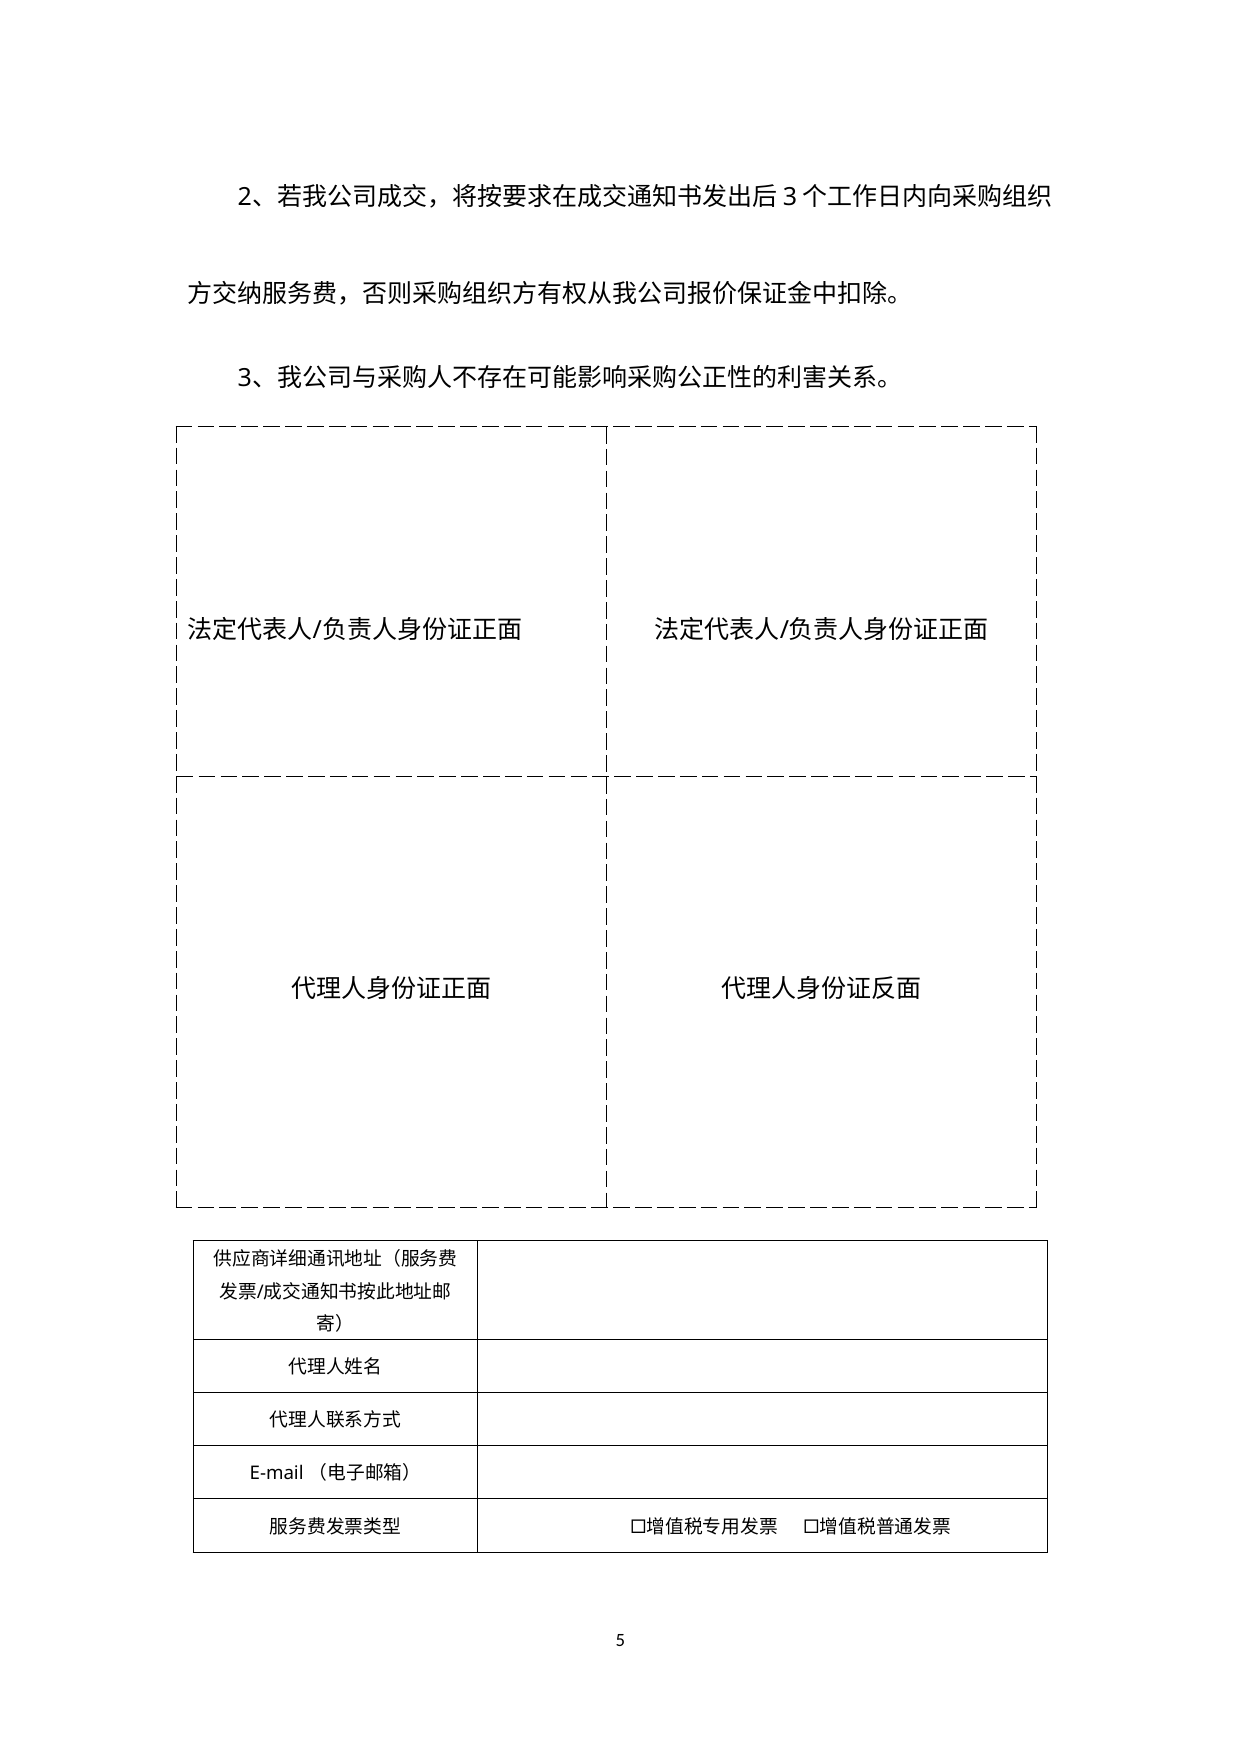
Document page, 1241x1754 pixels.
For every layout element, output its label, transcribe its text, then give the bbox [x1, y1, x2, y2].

table_header [478, 1241, 1047, 1339]
table_cell 代理人姓名 [194, 1340, 477, 1392]
list 我公司与采购人不存在可能影响采购公正性的利害关系。 [187, 343, 1053, 408]
table_header 法定代表人/负责人身份证正面 [606, 426, 1037, 776]
table_cell [478, 1446, 1047, 1497]
table_header 法定代表人/负责人身份证正面 [176, 426, 606, 776]
table_header 供应商详细通讯地址（服务费发票/成交通知书按此地址邮寄） [194, 1241, 477, 1339]
table_cell [478, 1393, 1047, 1445]
table_cell 增值税专用发票 增值税普通发票 [478, 1499, 1047, 1552]
table_cell [478, 1340, 1047, 1392]
list 若我公司成交，将按要求在成交通知书发出后3个工作日内向采购组织方交纳服务费，否则采购组织方有权从我公司报价保证金中扣除。 [187, 162, 1053, 324]
table_cell E-mail （电子邮箱） [194, 1446, 477, 1497]
table_cell 代理人身份证正面 [176, 776, 606, 1207]
table_cell 代理人联系方式 [194, 1393, 477, 1445]
table_cell 服务费发票类型 [194, 1499, 477, 1552]
table_cell 代理人身份证反面 [606, 776, 1037, 1207]
